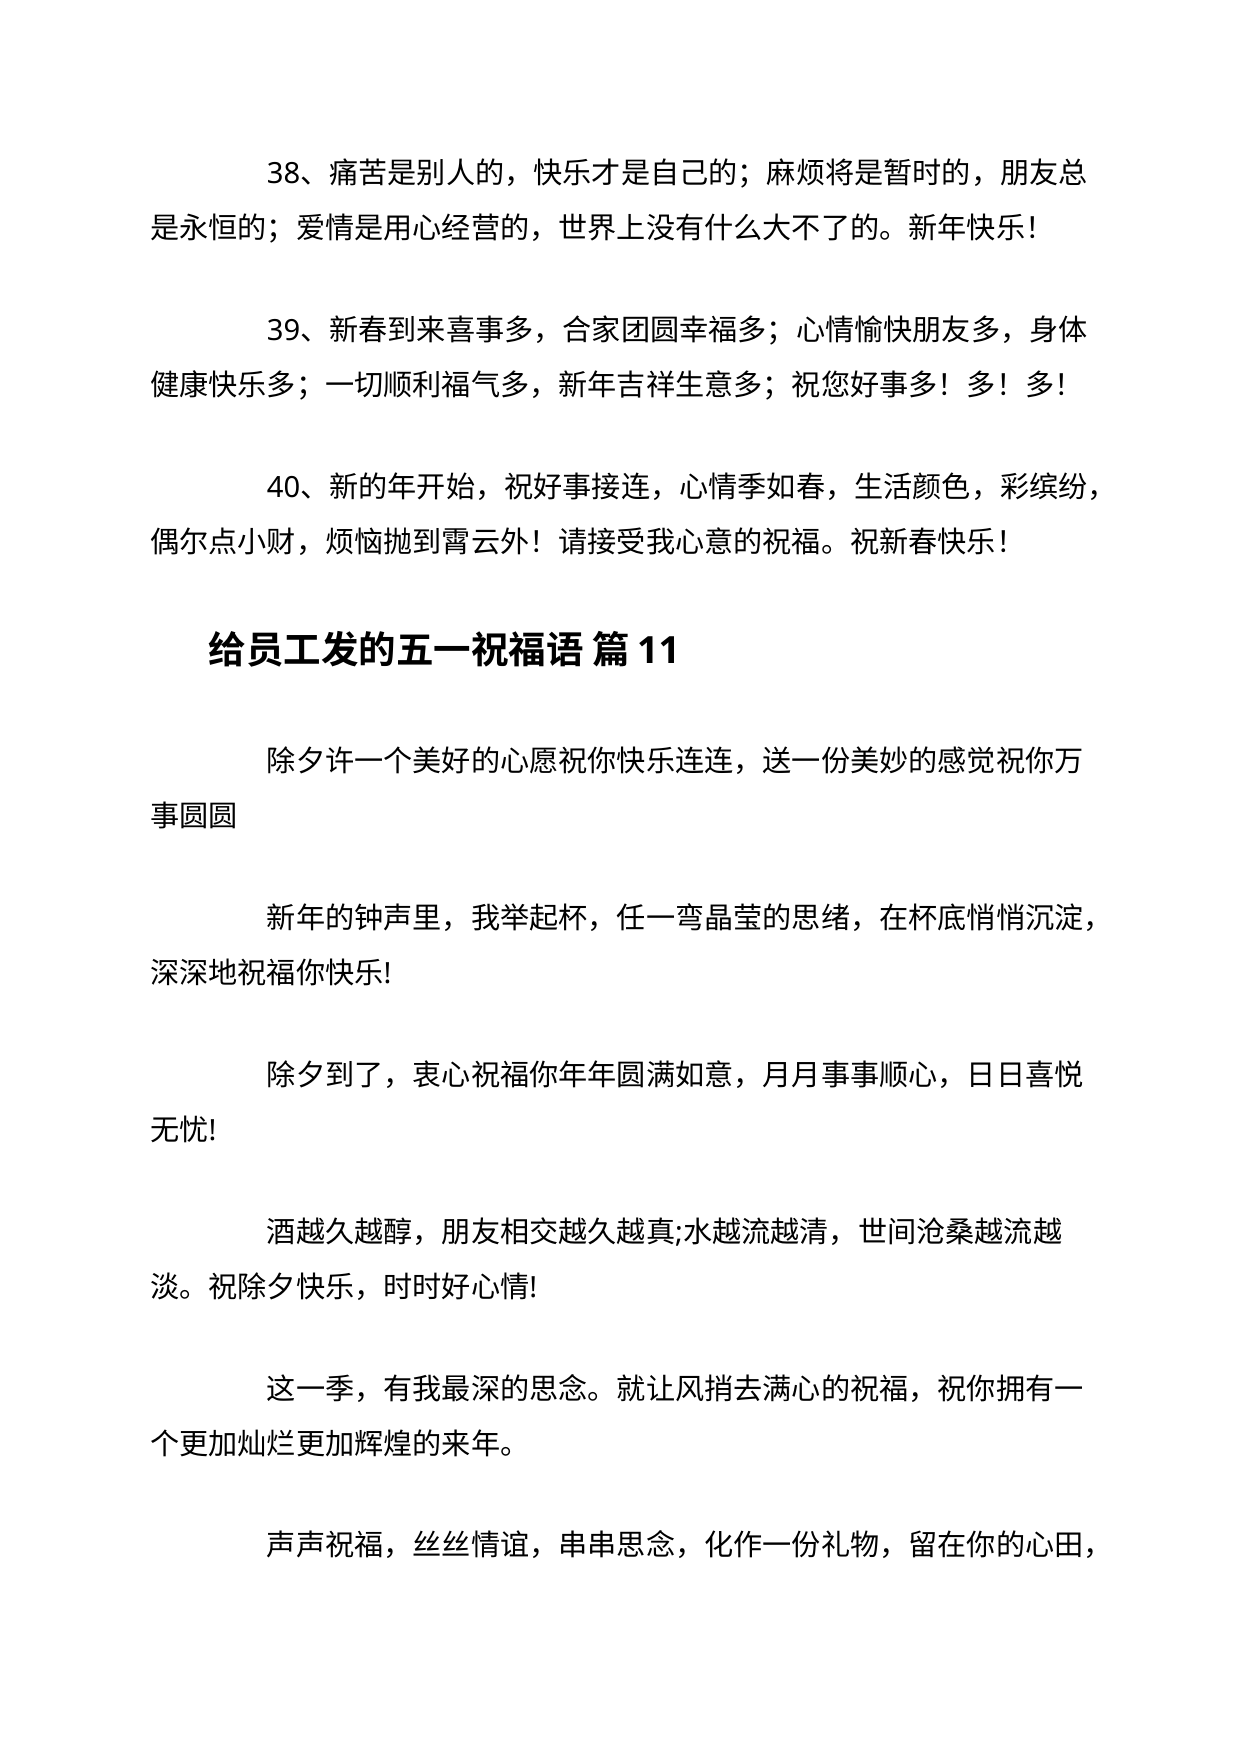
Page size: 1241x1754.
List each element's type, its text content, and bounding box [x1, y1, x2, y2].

text 给员工发的五一祝福语 篇11 [150, 620, 1090, 675]
text 38、痛苦是别人的，快乐才是自己的；麻烦将是暂时的，朋友总是永恒的；爱情是用心经营的，世界上没有什么大不了的。新年快乐！ [150, 150, 1090, 247]
text 新年的钟声里，我举起杯，任一弯晶莹的思绪，在杯底悄悄沉淀，深深地祝福你快乐! [150, 894, 1090, 992]
text 酒越久越醇，朋友相交越久越真;水越流越清，世间沧桑越流越淡。祝除夕快乐，时时好心情! [150, 1208, 1090, 1306]
text 除夕到了，衷心祝福你年年圆满如意，月月事事顺心，日日喜悦无忧! [150, 1051, 1090, 1149]
text 这一季，有我最深的思念。就让风捎去满心的祝福，祝你拥有一个更加灿烂更加辉煌的来年。 [150, 1365, 1090, 1462]
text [150, 1522, 1090, 1564]
text 39、新春到来喜事多，合家团圆幸福多；心情愉快朋友多，身体健康快乐多；一切顺利福气多，新年吉祥生意多；祝您好事多！多！多！ [150, 307, 1090, 404]
text 除夕许一个美好的心愿祝你快乐连连，送一份美妙的感觉祝你万事圆圆 [150, 738, 1090, 835]
text 40、新的年开始，祝好事接连，心情季如春，生活颜色，彩缤纷，偶尔点小财，烦恼抛到霄云外！请接受我心意的祝福。祝新春快乐！ [150, 463, 1090, 561]
